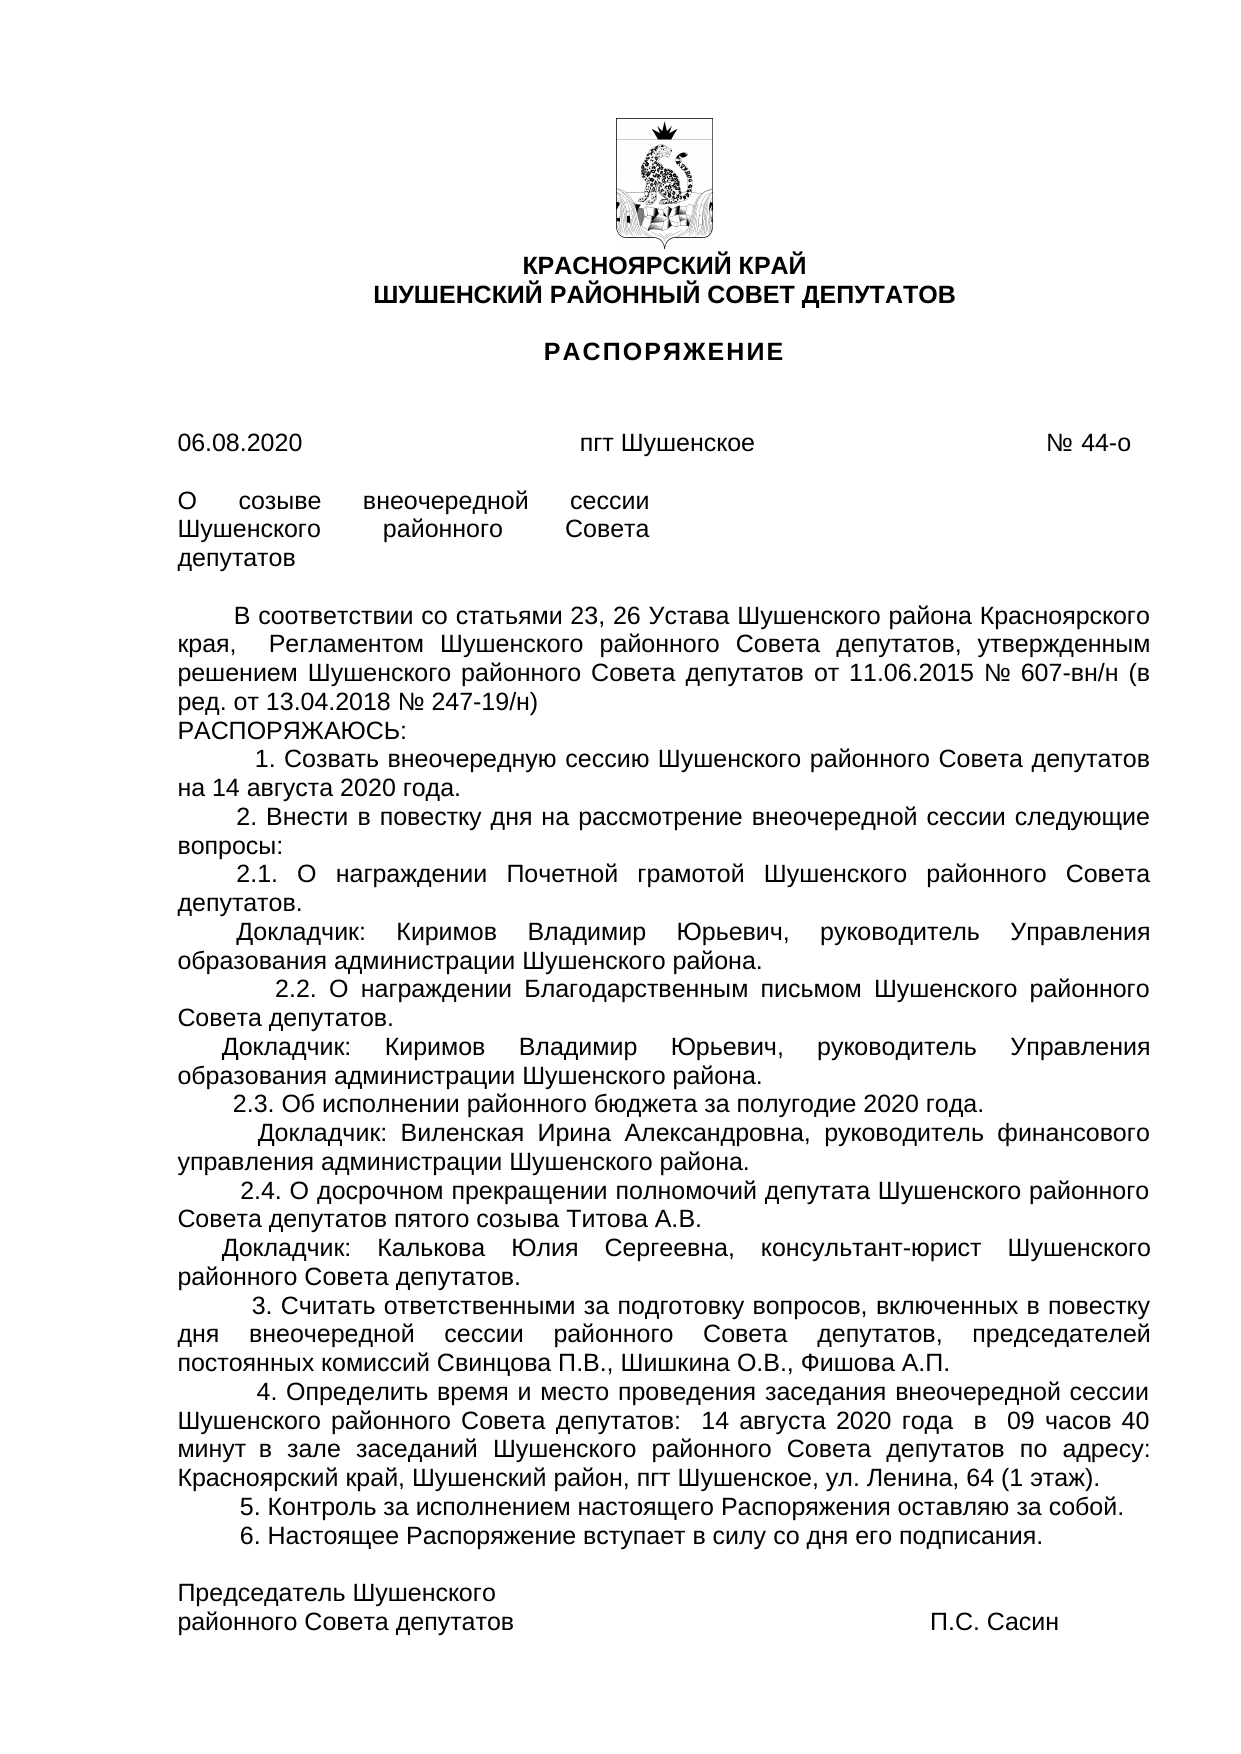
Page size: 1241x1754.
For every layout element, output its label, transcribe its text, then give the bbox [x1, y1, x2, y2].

text 2.2. О награждении Благодарственным письмом Шушенского районного Совета депутатов. [177, 974, 1152, 1032]
text О созыве внеочередной сессии Шушенского районного Совета депутатов [177, 486, 650, 572]
text Докладчик: Киримов Владимир Юрьевич, руководитель Управления образования администрации Шушенского района. [177, 917, 1152, 974]
text Докладчик: Киримов Владимир Юрьевич, руководитель Управления образования администрации Шушенского района. [177, 1032, 1152, 1089]
text РАСПОРЯЖЕНИЕ [177, 337, 1152, 366]
text КРАСНОЯРСКИЙ КРАЙ [177, 251, 1152, 280]
text Докладчик: Виленская Ирина Александровна, руководитель финансового управления администрации Шушенского района. [177, 1118, 1152, 1176]
text РАСПОРЯЖАЮСЬ: [177, 716, 1152, 744]
text ШУШЕНСКИЙ РАЙОННЫЙ СОВЕТ ДЕПУТАТОВ [177, 280, 1152, 308]
text В соответствии со статьями 23, 26 Устава Шушенского района Красноярского края, Регламентом Шушенского районного Совета депутатов, утвержденным решением Шушенского районного Совета депутатов от 11.06.2015 № 607-вн/н (в ред. от 13.04.2018 № 247-19/н) [177, 601, 1152, 716]
list 6. Настоящее Распоряжение вступает в силу со дня его подписания. [177, 1521, 1152, 1549]
text 1. Созвать внеочередную сессию Шушенского районного Совета депутатов на 14 августа 2020 года. [177, 744, 1152, 802]
text 06.08.2020 пгт Шушенское № 44-о [177, 428, 1152, 457]
list 5. Контроль за исполнением настоящего Распоряжения оставляю за собой. [177, 1492, 1152, 1521]
text 2.4. О досрочном прекращении полномочий депутата Шушенского районного Совета депутатов пятого созыва Титова А.В. [177, 1176, 1152, 1233]
text 2.3. Об исполнении районного бюджета за полугодие 2020 года. [177, 1089, 1152, 1118]
text 2.1. О награждении Почетной грамотой Шушенского районного Совета депутатов. [177, 859, 1152, 917]
text Докладчик: Калькова Юлия Сергеевна, консультант-юрист Шушенского районного Совета депутатов. [177, 1233, 1152, 1291]
text 3. Считать ответственными за подготовку вопросов, включенных в повестку дня внеочередной сессии районного Совета депутатов, председателей постоянных комиссий Свинцова П.В., Шишкина О.В., Фишова А.П. [177, 1291, 1152, 1377]
text Председатель Шушенского [177, 1578, 1152, 1607]
list 2. Внести в повестку дня на рассмотрение внеочередной сессии следующие вопросы: [177, 802, 1152, 859]
text районного Совета депутатов П.С. Сасин [177, 1607, 1152, 1636]
list 4. Определить время и место проведения заседания внеочередной сессии Шушенского районного Совета депутатов: 14 августа 2020 года в 09 часов 40 минут в зале заседаний Шушенского районного Совета депутатов по адресу: Красноярский край, Шушенский район, пгт Шушенское, ул. Ленина, 64 (1 этаж). [177, 1377, 1152, 1492]
